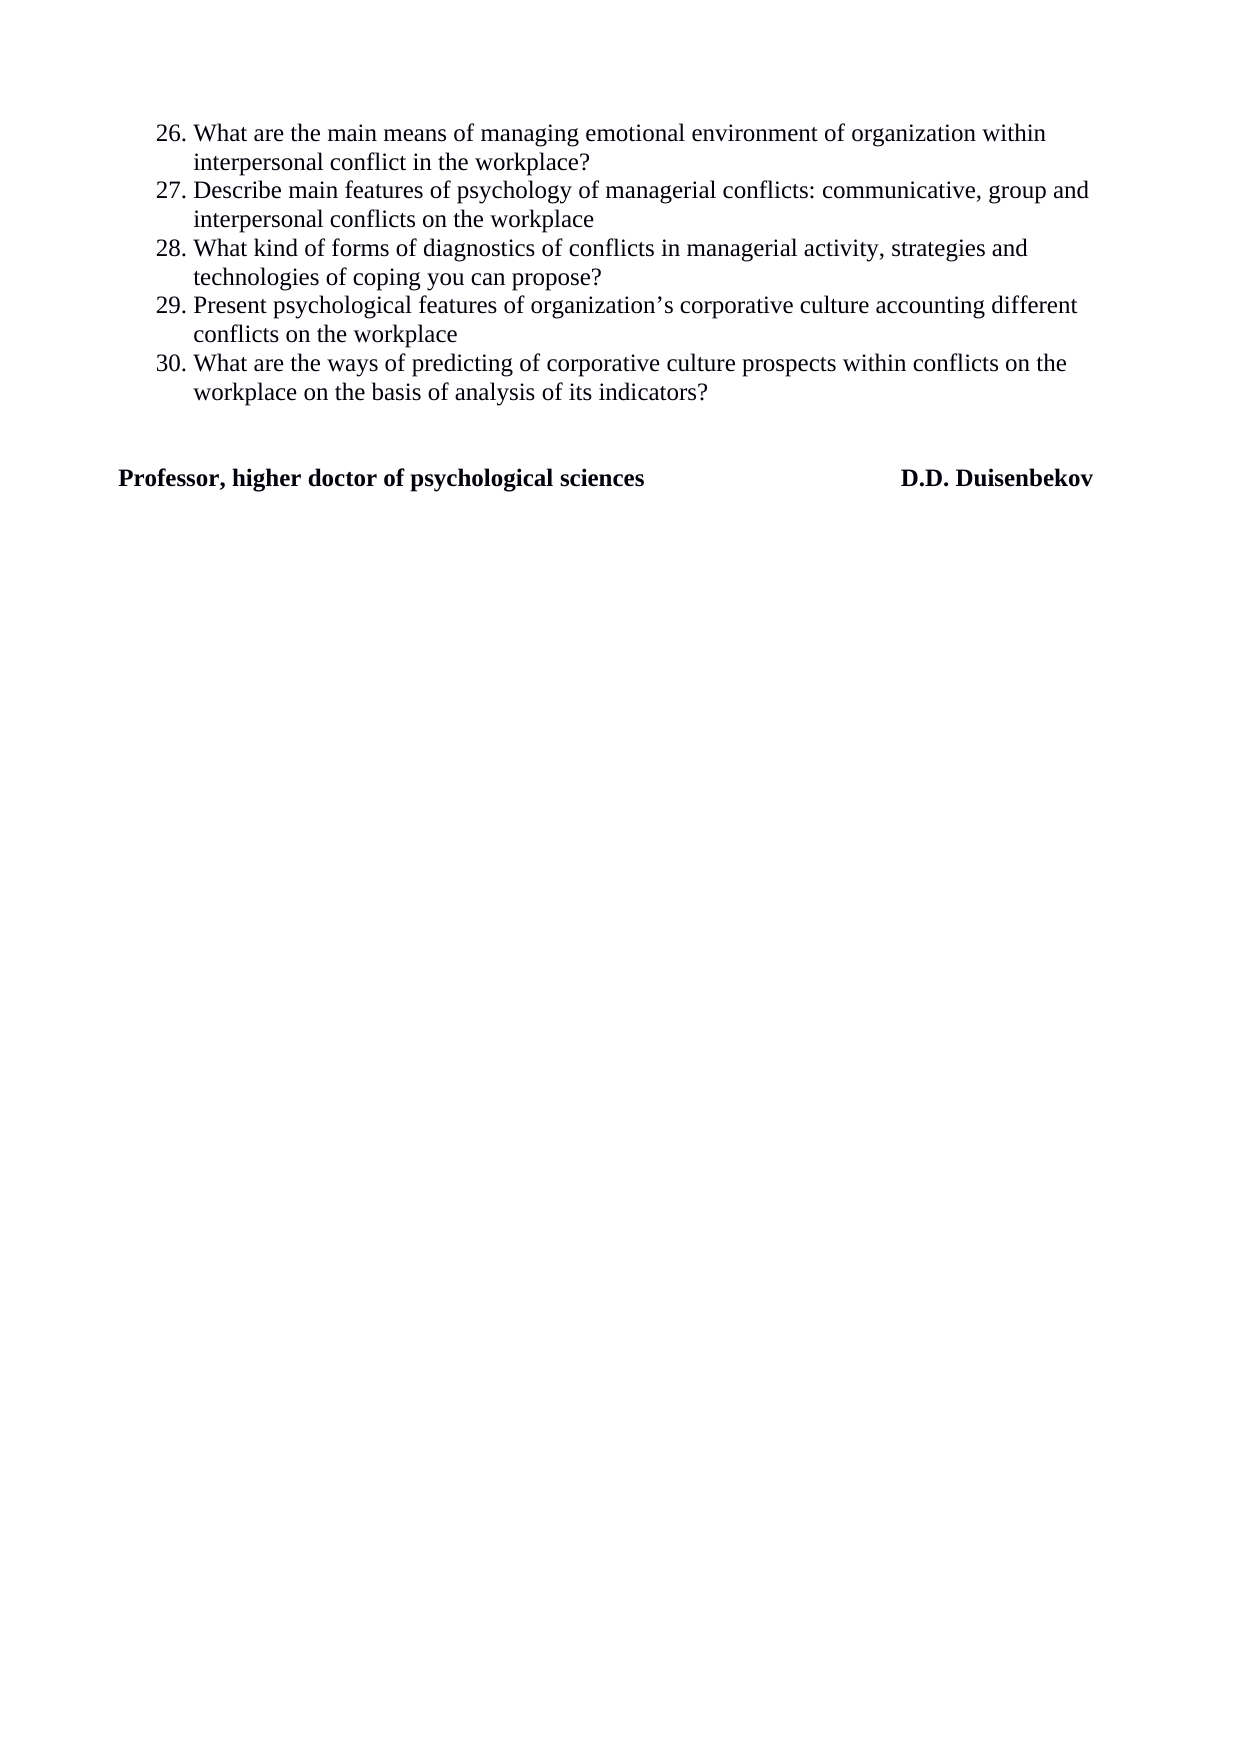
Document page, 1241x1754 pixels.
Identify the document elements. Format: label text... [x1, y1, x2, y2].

list What are the ways of predicting of corporative culture prospects within conflicts on the workplace on the basis of analysis of its indicators? [156, 348, 1122, 406]
list Present psychological features of organization’s corporative culture accounting different conflicts on the workplace [156, 291, 1122, 348]
list Describe main features of psychology of managerial conflicts: communicative, group and interpersonal conflicts on the workplace [156, 176, 1122, 233]
list What kind of forms of diagnostics of conflicts in managerial activity, strategies and technologies of coping you can propose? [156, 233, 1122, 291]
text Professor, higher doctor of psychological sciences D.D. Duisenbekov [118, 463, 1122, 492]
list What are the main means of managing emotional environment of organization within interpersonal conflict in the workplace? [156, 118, 1122, 176]
